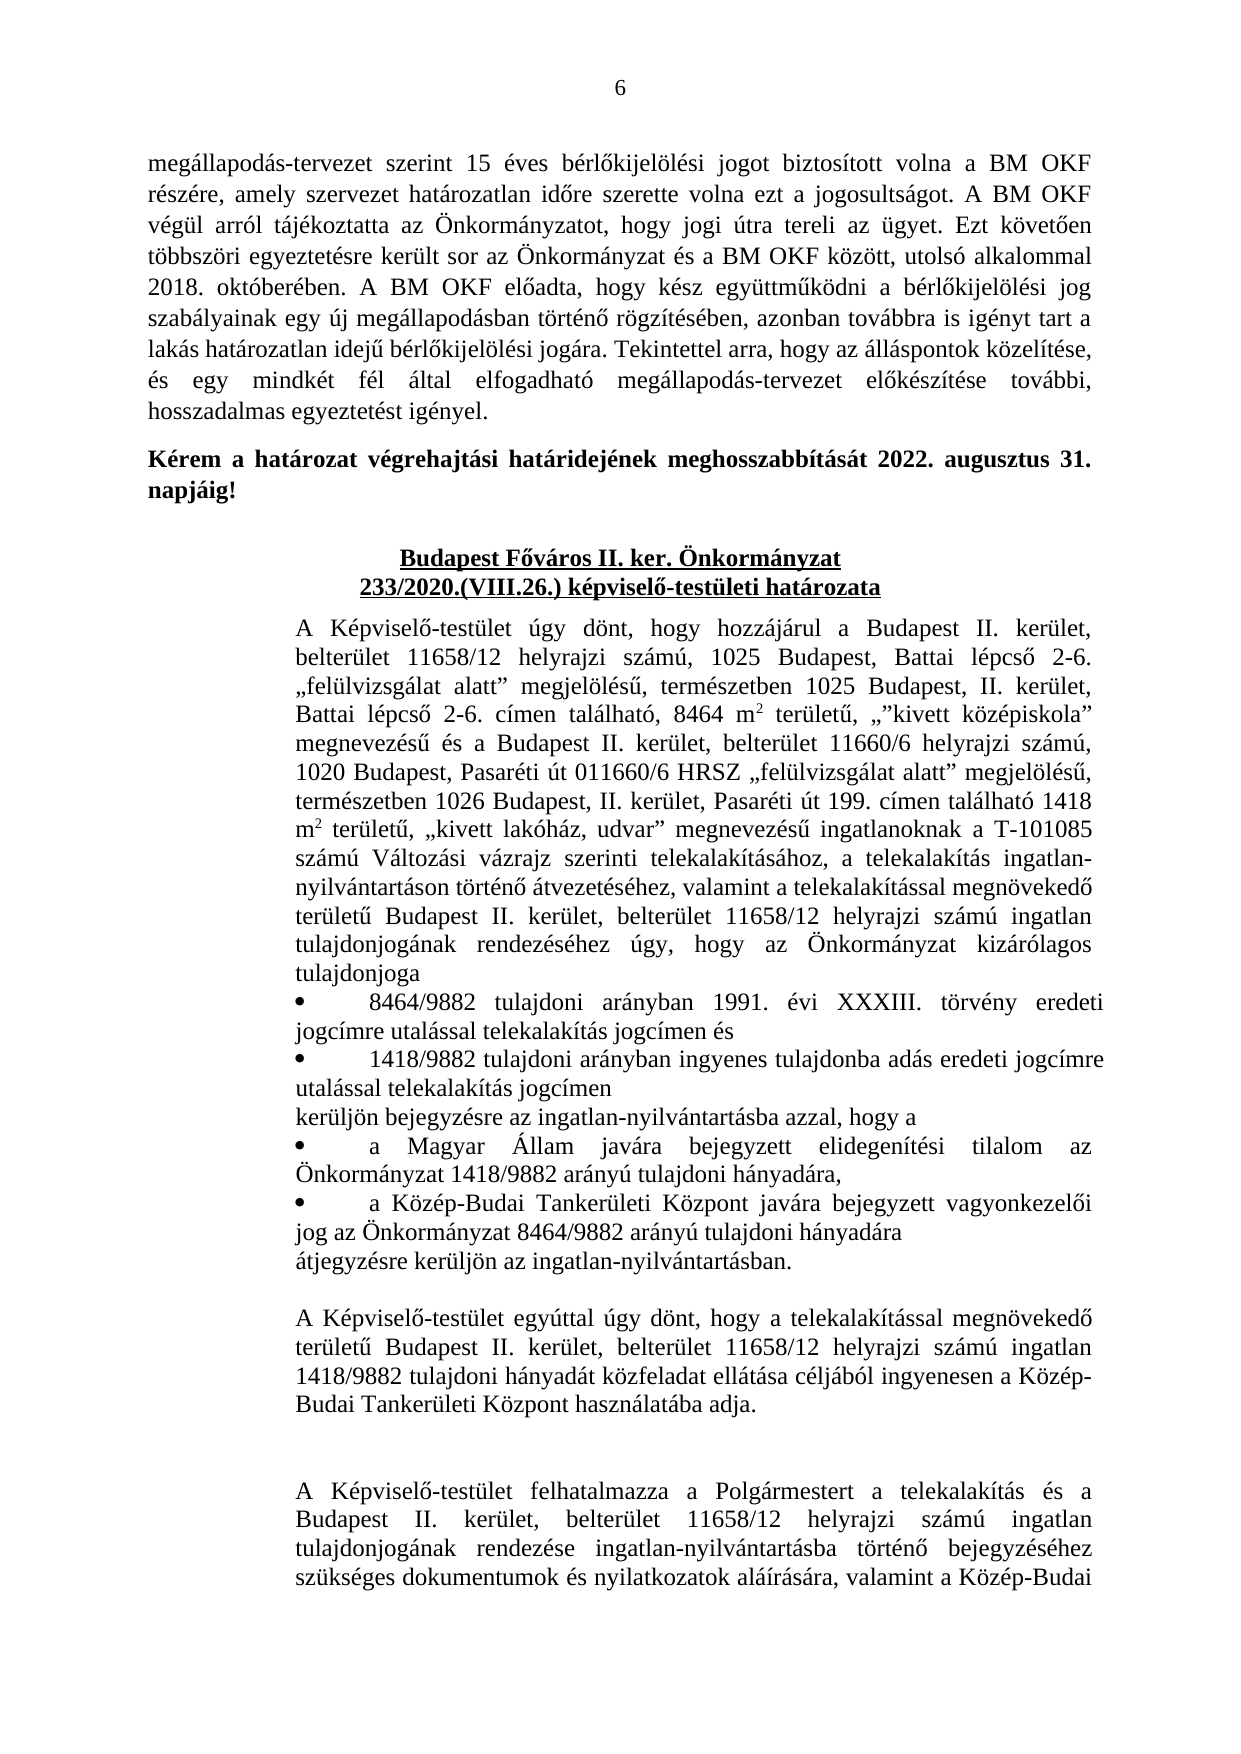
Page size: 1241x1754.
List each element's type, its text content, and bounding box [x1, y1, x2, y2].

text átjegyzésre kerüljön az ingatlan-nyilvántartásban. [207, 1246, 1093, 1274]
text A Képviselő-testület egyúttal úgy dönt, hogy a telekalakítással megnövekedő területű Budapest II. kerület, belterület 11658/12 helyrajzi számú ingatlan 1418/9882 tulajdoni hányadát közfeladat ellátása céljából ingyenesen a Közép-Budai Tankerületi Központ használatába adja. [295, 1303, 1093, 1418]
list 1418/9882 tulajdoni arányban ingyenes tulajdonba adás eredeti jogcímre utalással telekalakítás jogcímen [295, 1044, 1104, 1102]
text Kérem a határozat végrehajtási határidejének meghosszabbítását 2022. augusztus 31. napjáig! [148, 444, 1093, 503]
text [148, 148, 1093, 425]
text A Képviselő-testület úgy dönt, hogy hozzájárul a Budapest II. kerület, belterület 11658/12 helyrajzi számú, 1025 Budapest, Battai lépcső 2-6. „felülvizsgálat alatt” megjelölésű, természetben 1025 Budapest, II. kerület, Battai lépcső 2-6. címen található, 8464 m2 területű, „”kivett középiskola” megnevezésű és a Budapest II. kerület, belterület 11660/6 helyrajzi számú, 1020 Budapest, Pasaréti út 011660/6 HRSZ „felülvizsgálat alatt” megjelölésű, természetben 1026 Budapest, II. kerület, Pasaréti út 199. címen található 1418 m2 területű, „kivett lakóház, udvar” megnevezésű ingatlanoknak a T-101085 számú Változási vázrajz szerinti telekalakításához, a telekalakítás ingatlan-nyilvántartáson történő átvezetéséhez, valamint a telekalakítással megnövekedő területű Budapest II. kerület, belterület 11658/12 helyrajzi számú ingatlan tulajdonjogának rendezéséhez úgy, hogy az Önkormányzat kizárólagos tulajdonjoga [295, 613, 1093, 987]
list a Magyar Állam javára bejegyzett elidegenítési tilalom az Önkormányzat 1418/9882 arányú tulajdoni hányadára, [295, 1131, 1093, 1188]
text Budapest Főváros II. ker. Önkormányzat 233/2020.(VIII.26.) képviselő-testületi határozata [148, 543, 1093, 601]
text kerüljön bejegyzésre az ingatlan-nyilvántartásba azzal, hogy a [207, 1102, 1093, 1131]
list 8464/9882 tulajdoni arányban 1991. évi XXXIII. törvény eredeti jogcímre utalással telekalakítás jogcímen és [295, 987, 1104, 1044]
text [295, 1476, 1093, 1591]
list a Közép-Budai Tankerületi Központ javára bejegyzett vagyonkezelői jog az Önkormányzat 8464/9882 arányú tulajdoni hányadára [295, 1188, 1093, 1246]
